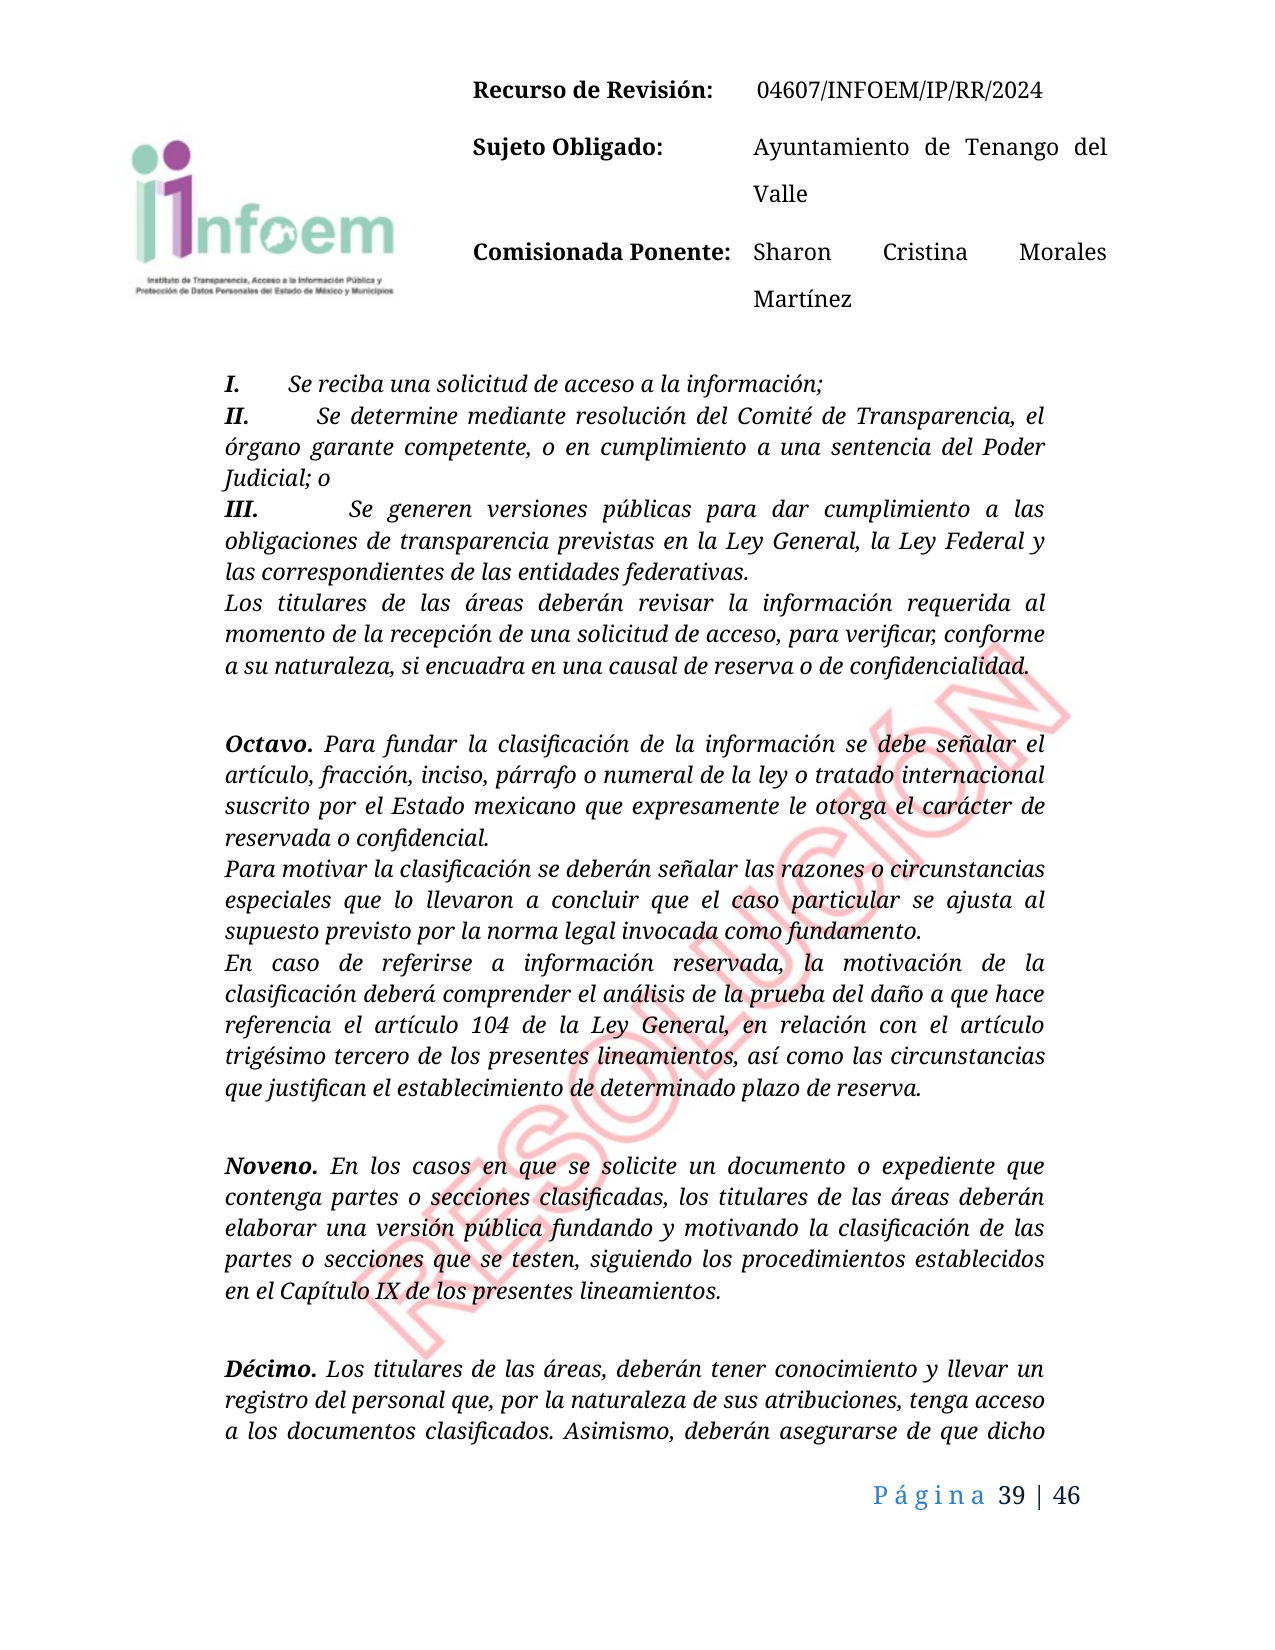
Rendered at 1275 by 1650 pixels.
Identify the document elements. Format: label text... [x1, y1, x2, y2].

title En caso de referirse a información reservada, la motivación de la clasificación deberá comprender el análisis de la prueba del daño a que hace referencia el artículo 104 de la Ley General, en relación con el artículo trigésimo tercero de los presentes lineamientos, así como las circunstancias que justifican el establecimiento de determinado plazo de reserva. [224, 946, 1048, 1103]
title Para motivar la clasificación se deberán señalar las razones o circunstancias especiales que lo llevaron a concluir que el caso particular se ajusta al supuesto previsto por la norma legal invocada como fundamento. [224, 853, 1048, 946]
title III. Se generen versiones públicas para dar cumplimiento a las obligaciones de transparencia previstas en la Ley General, la Ley Federal y las correspondientes de las entidades federativas. [224, 493, 1048, 587]
title Los titulares de las áreas deberán revisar la información requerida al momento de la recepción de una solicitud de acceso, para verificar, conforme a su naturaleza, si encuadra en una causal de reserva o de confidencialidad. [224, 587, 1048, 681]
title I. Se reciba una solicitud de acceso a la información; [224, 368, 1048, 399]
title Octavo. Para fundar la clasificación de la información se debe señalar el artículo, fracción, inciso, párrafo o numeral de la ley o tratado internacional suscrito por el Estado mexicano que expresamente le otorga el carácter de reservada o confidencial. [224, 728, 1048, 853]
title Noveno. En los casos en que se solicite un documento o expediente que contenga partes o secciones clasificadas, los titulares de las áreas deberán elaborar una versión pública fundando y motivando la clasificación de las partes o secciones que se testen, siguiendo los procedimientos establecidos en el Capítulo IX de los presentes lineamientos. [224, 1149, 1048, 1306]
picture [2, 76, 1275, 1650]
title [224, 1353, 1048, 1446]
title II. Se determine mediante resolución del Comité de Transparencia, el órgano garante competente, o en cumplimiento a una sentencia del Poder Judicial; o [224, 399, 1048, 493]
